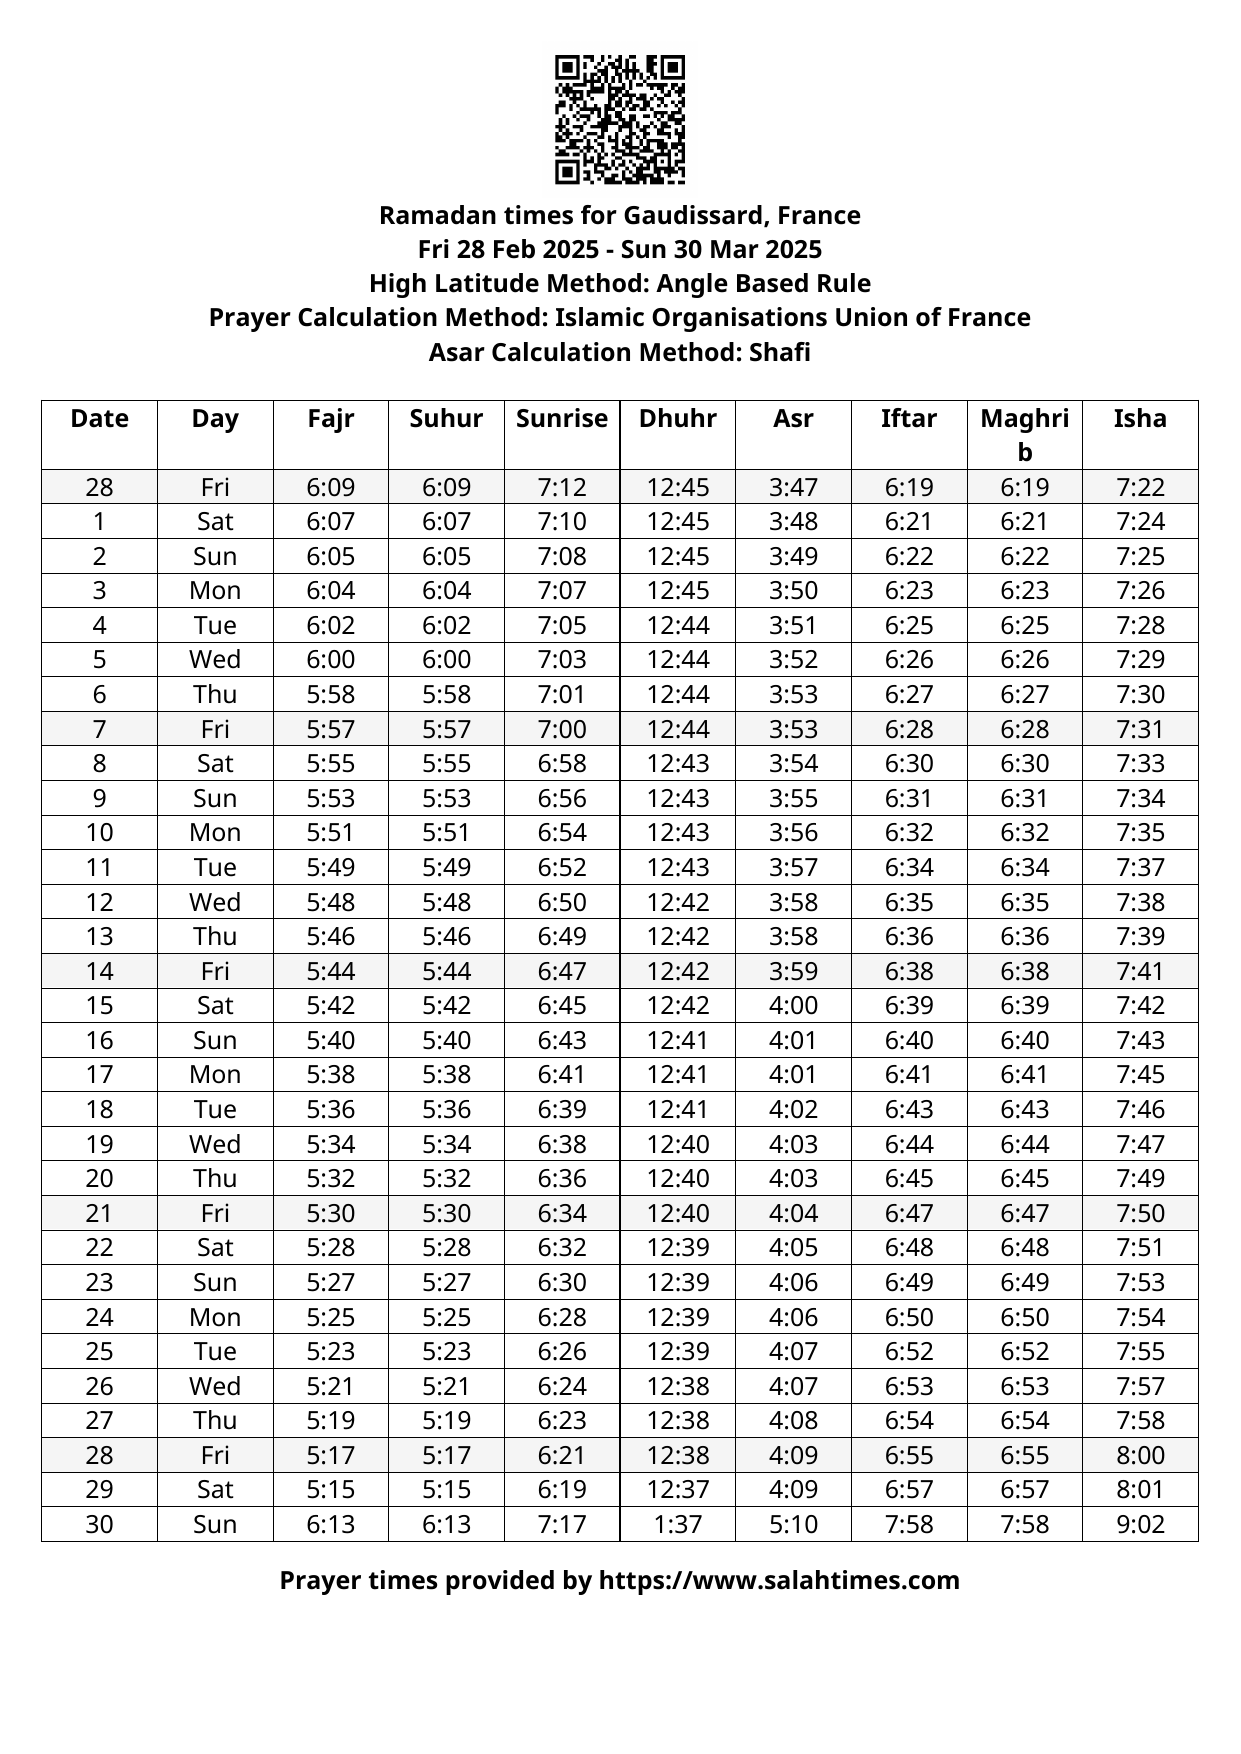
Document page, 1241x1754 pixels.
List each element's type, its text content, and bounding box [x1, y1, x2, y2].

table_cell 4:01 [736, 1058, 851, 1091]
table_cell 7:47 [1083, 1127, 1198, 1160]
table_cell 7:26 [1083, 574, 1198, 607]
table_header Iftar [852, 401, 967, 469]
text Asar Calculation Method: Shafi [42, 334, 1198, 368]
text Prayer times provided by https://www.salahtimes.com [42, 1563, 1198, 1597]
table_cell 19 [42, 1127, 157, 1160]
table_cell 6:00 [274, 643, 388, 676]
table_cell 12:42 [621, 954, 735, 987]
table_cell 12:37 [621, 1473, 735, 1506]
table_cell 6:26 [968, 643, 1082, 676]
table_header Fajr [274, 401, 388, 469]
table_cell 7:25 [1083, 539, 1198, 572]
table_cell 7:45 [1083, 1058, 1198, 1091]
table_cell 12:43 [621, 781, 735, 814]
table_cell 6:26 [505, 1334, 619, 1368]
table_header Date [42, 401, 157, 469]
table_cell 3:48 [736, 504, 851, 538]
table_header Dhuhr [621, 401, 735, 469]
table_cell 6:39 [505, 1092, 619, 1126]
table_cell 6:49 [968, 1265, 1082, 1299]
table_cell 7:58 [968, 1507, 1082, 1541]
table_cell Thu [158, 677, 273, 711]
table_cell 29 [42, 1473, 157, 1506]
table_cell Wed [158, 1369, 273, 1402]
table_cell 6:35 [968, 885, 1082, 918]
table_cell 6:49 [505, 919, 619, 953]
table_cell 3:56 [736, 816, 851, 849]
table_cell 12:45 [621, 539, 735, 572]
table_cell 5:57 [389, 712, 504, 745]
table_cell 6:31 [968, 781, 1082, 814]
table_cell 7:58 [852, 1507, 967, 1541]
table_cell 6:52 [852, 1334, 967, 1368]
table_cell 7:42 [1083, 989, 1198, 1022]
table_cell 12:40 [621, 1196, 735, 1229]
table_cell 6:32 [505, 1231, 619, 1264]
table_cell 8 [42, 746, 157, 780]
table_cell 5:48 [389, 885, 504, 918]
table_cell 12:41 [621, 1023, 735, 1057]
table_cell 6:40 [968, 1023, 1082, 1057]
table_cell 6:58 [505, 746, 619, 780]
table_cell 7:51 [1083, 1231, 1198, 1264]
table_cell 6:13 [274, 1507, 388, 1541]
table_cell 16 [42, 1023, 157, 1057]
table_cell 6:48 [968, 1231, 1082, 1264]
table_cell 5:42 [274, 989, 388, 1022]
table_cell Mon [158, 816, 273, 849]
table_cell 28 [42, 1438, 157, 1472]
table_cell 5:58 [389, 677, 504, 711]
table_cell 12:43 [621, 850, 735, 884]
table_cell 6:31 [852, 781, 967, 814]
table_cell 6:05 [274, 539, 388, 572]
table_cell 5:36 [274, 1092, 388, 1126]
table_cell 5:21 [389, 1369, 504, 1402]
table_cell 4:08 [736, 1404, 851, 1437]
table_cell 6:47 [505, 954, 619, 987]
table_cell Thu [158, 1161, 273, 1195]
table_cell 6:21 [852, 504, 967, 538]
table_cell Sat [158, 1473, 273, 1506]
table_cell 3:53 [736, 677, 851, 711]
table_cell 6:19 [505, 1473, 619, 1506]
table_cell 7:17 [505, 1507, 619, 1541]
table_cell 12 [42, 885, 157, 918]
table_cell 5:34 [274, 1127, 388, 1160]
table_cell Tue [158, 1092, 273, 1126]
table_cell 17 [42, 1058, 157, 1091]
table_cell 6:19 [968, 470, 1082, 503]
table_cell 6:04 [389, 574, 504, 607]
table_cell 3:49 [736, 539, 851, 572]
table_cell 7:28 [1083, 608, 1198, 642]
table_cell 12:44 [621, 677, 735, 711]
table_cell 3:59 [736, 954, 851, 987]
table_cell 6:02 [389, 608, 504, 642]
table_cell 15 [42, 989, 157, 1022]
table_cell 28 [42, 470, 157, 503]
table_cell 4:00 [736, 989, 851, 1022]
table_cell 4:09 [736, 1473, 851, 1506]
table_cell 6:22 [968, 539, 1082, 572]
table_cell 6:53 [852, 1369, 967, 1402]
table_cell 7:46 [1083, 1092, 1198, 1126]
table_cell 30 [42, 1507, 157, 1541]
table_cell Fri [158, 1196, 273, 1229]
table_cell 6:50 [852, 1300, 967, 1333]
table_cell 5:15 [274, 1473, 388, 1506]
table_cell 6:27 [852, 677, 967, 711]
table_cell 5:44 [274, 954, 388, 987]
table_cell 7:03 [505, 643, 619, 676]
table_cell 7:57 [1083, 1369, 1198, 1402]
table_cell 13 [42, 919, 157, 953]
table_cell Tue [158, 850, 273, 884]
table_cell 3:58 [736, 885, 851, 918]
table_cell 6:57 [852, 1473, 967, 1506]
table_cell 4:03 [736, 1127, 851, 1160]
table_cell Fri [158, 712, 273, 745]
table_cell 5:46 [274, 919, 388, 953]
table_cell 6:44 [852, 1127, 967, 1160]
table_cell Fri [158, 470, 273, 503]
table_cell 6:54 [852, 1404, 967, 1437]
table_cell 22 [42, 1231, 157, 1264]
table_cell Mon [158, 1058, 273, 1091]
table_cell 6:02 [274, 608, 388, 642]
table_cell 4:07 [736, 1369, 851, 1402]
table_cell 6:09 [389, 470, 504, 503]
table_cell 4:09 [736, 1438, 851, 1472]
table_cell 5:15 [389, 1473, 504, 1506]
table_cell 3:51 [736, 608, 851, 642]
table_cell 5:32 [274, 1161, 388, 1195]
table_cell 3:47 [736, 470, 851, 503]
table_header Maghrib [968, 401, 1082, 469]
table_cell 7:01 [505, 677, 619, 711]
table_cell 12:44 [621, 608, 735, 642]
table_cell 12:38 [621, 1369, 735, 1402]
table_cell 5:21 [274, 1369, 388, 1402]
table_cell 6:34 [852, 850, 967, 884]
table_cell 3:52 [736, 643, 851, 676]
table_cell 6:45 [505, 989, 619, 1022]
table_cell 12:44 [621, 712, 735, 745]
table_cell Fri [158, 1438, 273, 1472]
table_cell 20 [42, 1161, 157, 1195]
table_cell 5:58 [274, 677, 388, 711]
table_cell 6:56 [505, 781, 619, 814]
table_cell 5:27 [274, 1265, 388, 1299]
table_cell 6:28 [505, 1300, 619, 1333]
table_cell 6:30 [852, 746, 967, 780]
table_cell 5:40 [274, 1023, 388, 1057]
table_cell 7:07 [505, 574, 619, 607]
text High Latitude Method: Angle Based Rule [42, 266, 1198, 300]
table_cell 23 [42, 1265, 157, 1299]
table_cell 4:04 [736, 1196, 851, 1229]
table_cell 5:55 [389, 746, 504, 780]
table_cell 5:51 [274, 816, 388, 849]
table_cell 6:36 [505, 1161, 619, 1195]
table_cell 5:17 [389, 1438, 504, 1472]
table_cell 6:23 [505, 1404, 619, 1437]
table_cell 7:31 [1083, 712, 1198, 745]
table_cell 6:05 [389, 539, 504, 572]
table_cell 6:23 [968, 574, 1082, 607]
table_cell 6:55 [968, 1438, 1082, 1472]
table_cell 5:19 [389, 1404, 504, 1437]
table_cell 1 [42, 504, 157, 538]
table_cell 24 [42, 1300, 157, 1333]
table_cell 6:27 [968, 677, 1082, 711]
table_cell 6:55 [852, 1438, 967, 1472]
table_cell 7:41 [1083, 954, 1198, 987]
table_cell 5:25 [274, 1300, 388, 1333]
table_cell 6:47 [852, 1196, 967, 1229]
text Ramadan times for Gaudissard, France [42, 198, 1198, 232]
table_cell 3:53 [736, 712, 851, 745]
table_cell 5:23 [274, 1334, 388, 1368]
table_cell 6:43 [505, 1023, 619, 1057]
table_cell 2 [42, 539, 157, 572]
table_cell 5:25 [389, 1300, 504, 1333]
table_cell 6:19 [852, 470, 967, 503]
table_cell 6:26 [852, 643, 967, 676]
table_cell 4:06 [736, 1265, 851, 1299]
table_cell 5:40 [389, 1023, 504, 1057]
table_cell 3:57 [736, 850, 851, 884]
table_cell 6:36 [852, 919, 967, 953]
table_cell 7:00 [505, 712, 619, 745]
table_cell 6:38 [852, 954, 967, 987]
table_cell 3:54 [736, 746, 851, 780]
table_cell 12:42 [621, 919, 735, 953]
table_cell 11 [42, 850, 157, 884]
table_cell 6:21 [968, 504, 1082, 538]
table_cell 7:37 [1083, 850, 1198, 884]
table_cell 6:23 [852, 574, 967, 607]
table_cell 5:53 [274, 781, 388, 814]
table_cell 7:22 [1083, 470, 1198, 503]
table_cell 12:41 [621, 1058, 735, 1091]
table_cell 6:21 [505, 1438, 619, 1472]
table_cell 12:44 [621, 643, 735, 676]
table_cell 7:35 [1083, 816, 1198, 849]
table_cell 6:38 [968, 954, 1082, 987]
table_cell 12:43 [621, 816, 735, 849]
table_cell 5:34 [389, 1127, 504, 1160]
table_cell Sun [158, 1023, 273, 1057]
table_cell Wed [158, 885, 273, 918]
table_cell Wed [158, 1127, 273, 1160]
table_cell 5:53 [389, 781, 504, 814]
table_cell 6:39 [852, 989, 967, 1022]
table_cell 5:32 [389, 1161, 504, 1195]
table_cell 12:38 [621, 1404, 735, 1437]
table_cell 5 [42, 643, 157, 676]
table_cell 5:48 [274, 885, 388, 918]
table_cell 6:34 [505, 1196, 619, 1229]
table_cell 6:28 [968, 712, 1082, 745]
table_header Isha [1083, 401, 1198, 469]
table_cell 5:46 [389, 919, 504, 953]
table_cell 7:53 [1083, 1265, 1198, 1299]
table_header Day [158, 401, 273, 469]
table_cell Thu [158, 919, 273, 953]
table_cell 6:50 [968, 1300, 1082, 1333]
table_cell 6:07 [389, 504, 504, 538]
table_cell 6:54 [505, 816, 619, 849]
table_cell 6:52 [968, 1334, 1082, 1368]
table_cell 5:49 [274, 850, 388, 884]
text Fri 28 Feb 2025 - Sun 30 Mar 2025 [42, 232, 1198, 266]
table_cell 6:54 [968, 1404, 1082, 1437]
table_cell 21 [42, 1196, 157, 1229]
table_cell 6:47 [968, 1196, 1082, 1229]
table_cell 7:55 [1083, 1334, 1198, 1368]
table_cell 7:33 [1083, 746, 1198, 780]
table_cell Tue [158, 608, 273, 642]
table_cell 6:40 [852, 1023, 967, 1057]
table_cell 12:42 [621, 885, 735, 918]
table_cell 5:57 [274, 712, 388, 745]
table_cell 5:17 [274, 1438, 388, 1472]
table_cell 7:39 [1083, 919, 1198, 953]
table_cell 6:00 [389, 643, 504, 676]
table_cell 14 [42, 954, 157, 987]
table_cell 12:43 [621, 746, 735, 780]
table_cell Sun [158, 1265, 273, 1299]
table_cell 10 [42, 816, 157, 849]
table_cell 6:50 [505, 885, 619, 918]
table_cell 6:49 [852, 1265, 967, 1299]
table_cell 6:41 [505, 1058, 619, 1091]
table_cell 6:38 [505, 1127, 619, 1160]
table_cell 12:39 [621, 1265, 735, 1299]
table_header Sunrise [505, 401, 619, 469]
table_cell 7:43 [1083, 1023, 1198, 1057]
table_cell 12:45 [621, 574, 735, 607]
table_cell 6:48 [852, 1231, 967, 1264]
table_cell 6:53 [968, 1369, 1082, 1402]
table_cell Sun [158, 539, 273, 572]
table_cell 7:38 [1083, 885, 1198, 918]
table_cell 6:43 [852, 1092, 967, 1126]
table_cell 12:45 [621, 470, 735, 503]
table_cell 26 [42, 1369, 157, 1402]
table_cell 5:19 [274, 1404, 388, 1437]
table_cell 6:57 [968, 1473, 1082, 1506]
table_cell 8:01 [1083, 1473, 1198, 1506]
table_cell 1:37 [621, 1507, 735, 1541]
table_cell Tue [158, 1334, 273, 1368]
picture [542, 41, 699, 198]
table_cell 7:24 [1083, 504, 1198, 538]
table_cell 5:28 [274, 1231, 388, 1264]
table_cell Sun [158, 1507, 273, 1541]
table_cell 8:00 [1083, 1438, 1198, 1472]
table_cell 7:29 [1083, 643, 1198, 676]
table_cell 7:49 [1083, 1161, 1198, 1195]
table_cell 6:44 [968, 1127, 1082, 1160]
table_cell 5:23 [389, 1334, 504, 1368]
table_cell 12:40 [621, 1127, 735, 1160]
table_cell 5:38 [274, 1058, 388, 1091]
table_cell 5:38 [389, 1058, 504, 1091]
table_cell 7:34 [1083, 781, 1198, 814]
table_cell 6:32 [852, 816, 967, 849]
table_cell 4 [42, 608, 157, 642]
table_cell Sat [158, 504, 273, 538]
table_cell 6:24 [505, 1369, 619, 1402]
table_cell 4:06 [736, 1300, 851, 1333]
table_cell 7:05 [505, 608, 619, 642]
table_cell Mon [158, 574, 273, 607]
table_cell 6:35 [852, 885, 967, 918]
table_cell 5:28 [389, 1231, 504, 1264]
table_cell 25 [42, 1334, 157, 1368]
table_cell 6:36 [968, 919, 1082, 953]
table_cell Sat [158, 1231, 273, 1264]
table_cell 7 [42, 712, 157, 745]
table_cell 6:34 [968, 850, 1082, 884]
table_cell 6:39 [968, 989, 1082, 1022]
table_cell 5:30 [274, 1196, 388, 1229]
table_cell 3 [42, 574, 157, 607]
table_cell 6:52 [505, 850, 619, 884]
table_cell 6:28 [852, 712, 967, 745]
table_cell 3:58 [736, 919, 851, 953]
table_cell 7:12 [505, 470, 619, 503]
table_cell 4:02 [736, 1092, 851, 1126]
table_cell 6:41 [968, 1058, 1082, 1091]
text Prayer Calculation Method: Islamic Organisations Union of France [42, 300, 1198, 334]
table_cell 6:25 [968, 608, 1082, 642]
table_cell 12:39 [621, 1300, 735, 1333]
table_cell Sun [158, 781, 273, 814]
table_cell 3:50 [736, 574, 851, 607]
table_cell 6:13 [389, 1507, 504, 1541]
table_cell Sat [158, 989, 273, 1022]
table_cell 5:55 [274, 746, 388, 780]
table_cell 5:10 [736, 1507, 851, 1541]
table_cell 6:32 [968, 816, 1082, 849]
table_cell 3:55 [736, 781, 851, 814]
table_cell 5:49 [389, 850, 504, 884]
table_cell 7:58 [1083, 1404, 1198, 1437]
table_cell 18 [42, 1092, 157, 1126]
table_cell 6:09 [274, 470, 388, 503]
table_header Asr [736, 401, 851, 469]
table_cell 5:36 [389, 1092, 504, 1126]
table_cell Wed [158, 643, 273, 676]
table_cell 6:30 [968, 746, 1082, 780]
table_cell Mon [158, 1300, 273, 1333]
table_cell Fri [158, 954, 273, 987]
table_cell 7:50 [1083, 1196, 1198, 1229]
table_cell 7:10 [505, 504, 619, 538]
table_cell 6:22 [852, 539, 967, 572]
table_cell 4:07 [736, 1334, 851, 1368]
table_cell 7:30 [1083, 677, 1198, 711]
table_header Suhur [389, 401, 504, 469]
table_cell 7:08 [505, 539, 619, 572]
table_cell Thu [158, 1404, 273, 1437]
table_cell 6:30 [505, 1265, 619, 1299]
table_cell 6:41 [852, 1058, 967, 1091]
table_cell 6:04 [274, 574, 388, 607]
table_cell 4:01 [736, 1023, 851, 1057]
table_cell Sat [158, 746, 273, 780]
table_cell 7:54 [1083, 1300, 1198, 1333]
table_cell 5:27 [389, 1265, 504, 1299]
table_cell 12:45 [621, 504, 735, 538]
table_cell 5:44 [389, 954, 504, 987]
table_cell 4:05 [736, 1231, 851, 1264]
table_cell 6:45 [968, 1161, 1082, 1195]
table_cell 12:42 [621, 989, 735, 1022]
table_cell 12:41 [621, 1092, 735, 1126]
table_cell 5:51 [389, 816, 504, 849]
table_cell 27 [42, 1404, 157, 1437]
table_cell 4:03 [736, 1161, 851, 1195]
table_cell 6 [42, 677, 157, 711]
table_cell 6:43 [968, 1092, 1082, 1126]
table_cell 5:30 [389, 1196, 504, 1229]
table_cell 12:39 [621, 1334, 735, 1368]
table_cell 6:25 [852, 608, 967, 642]
table_cell 9 [42, 781, 157, 814]
table_cell 12:39 [621, 1231, 735, 1264]
table_cell 12:40 [621, 1161, 735, 1195]
table_cell 6:07 [274, 504, 388, 538]
table_cell 12:38 [621, 1438, 735, 1472]
table_cell 5:42 [389, 989, 504, 1022]
table_cell 9:02 [1083, 1507, 1198, 1541]
table_cell 6:45 [852, 1161, 967, 1195]
